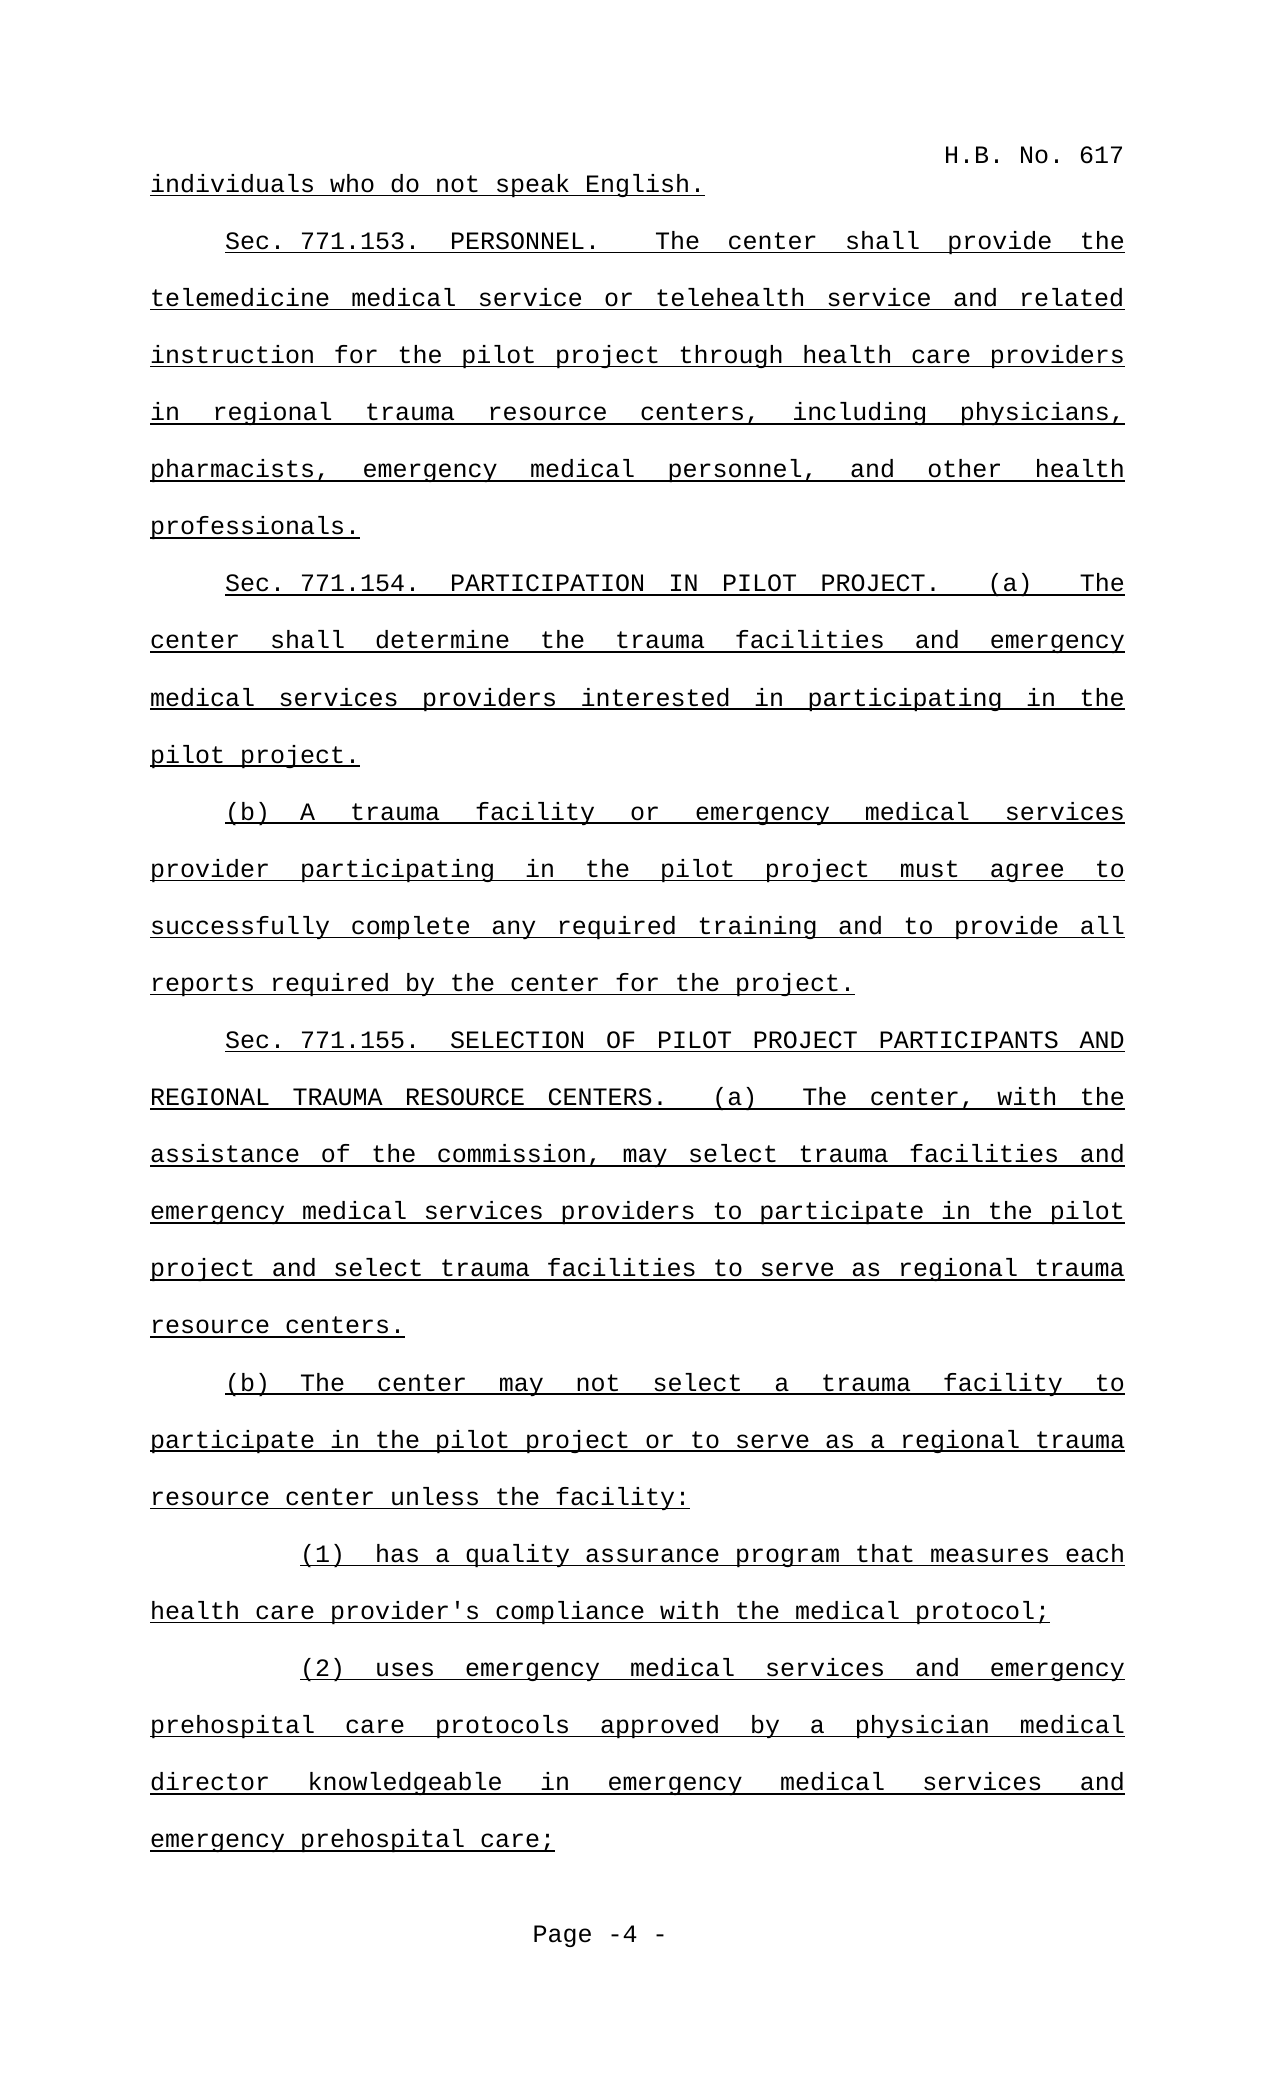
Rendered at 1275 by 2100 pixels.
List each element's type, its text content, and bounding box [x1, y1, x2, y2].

text (2) uses emergency medical services and emergency prehospital care protocols approved by a physician medical director knowledgeable in emergency medical services and emergency prehospital care; [150, 1795, 1125, 1855]
text Sec. 771.155. SELECTION OF PILOT PROJECT PARTICIPANTS AND REGIONAL TRAUMA RESOURCE CENTERS. (a) The center, with the assistance of the commission, may select trauma facilities and emergency medical services providers to participate in the pilot project and select trauma facilities to serve as regional trauma resource centers. [150, 1110, 1125, 1165]
text (1) has a quality assurance program that measures each health care provider's compliance with the medical protocol; [150, 1541, 1125, 1627]
text (b) A trauma facility or emergency medical services provider participating in the pilot project must agree to successfully complete any required training and to provide all reports required by the center for the project. [150, 799, 1125, 880]
text Sec. 771.153. PERSONNEL. The center shall provide the telemedicine medical service or telehealth service and related instruction for the pilot project through health care providers in regional trauma resource centers, including physicians, pharmacists, emergency medical personnel, and other health professionals. [150, 425, 1125, 480]
text Sec. 771.155. SELECTION OF PILOT PROJECT PARTICIPANTS AND REGIONAL TRAUMA RESOURCE CENTERS. (a) The center, with the assistance of the commission, may select trauma facilities and emergency medical services providers to participate in the pilot project and select trauma facilities to serve as regional trauma resource centers. [150, 1281, 1125, 1341]
text Sec. 771.153. PERSONNEL. The center shall provide the telemedicine medical service or telehealth service and related instruction for the pilot project through health care providers in regional trauma resource centers, including physicians, pharmacists, emergency medical personnel, and other health professionals. [150, 310, 1125, 366]
text Sec. 771.155. SELECTION OF PILOT PROJECT PARTICIPANTS AND REGIONAL TRAUMA RESOURCE CENTERS. (a) The center, with the assistance of the commission, may select trauma facilities and emergency medical services providers to participate in the pilot project and select trauma facilities to serve as regional trauma resource centers. [150, 1027, 1125, 1108]
text (2) uses emergency medical services and emergency prehospital care protocols approved by a physician medical director knowledgeable in emergency medical services and emergency prehospital care; [150, 1737, 1125, 1793]
text (b) A trauma facility or emergency medical services provider participating in the pilot project must agree to successfully complete any required training and to provide all reports required by the center for the project. [150, 881, 1125, 937]
text Sec. 771.155. SELECTION OF PILOT PROJECT PARTICIPANTS AND REGIONAL TRAUMA RESOURCE CENTERS. (a) The center, with the assistance of the commission, may select trauma facilities and emergency medical services providers to participate in the pilot project and select trauma facilities to serve as regional trauma resource centers. [150, 1224, 1125, 1279]
text Sec. 771.153. PERSONNEL. The center shall provide the telemedicine medical service or telehealth service and related instruction for the pilot project through health care providers in regional trauma resource centers, including physicians, pharmacists, emergency medical personnel, and other health professionals. [150, 228, 1125, 309]
text Sec. 771.154. PARTICIPATION IN PILOT PROJECT. (a) The center shall determine the trauma facilities and emergency medical services providers interested in participating in the pilot project. [150, 710, 1125, 771]
text Sec. 771.154. PARTICIPATION IN PILOT PROJECT. (a) The center shall determine the trauma facilities and emergency medical services providers interested in participating in the pilot project. [150, 653, 1125, 708]
text (2) uses emergency medical services and emergency prehospital care protocols approved by a physician medical director knowledgeable in emergency medical services and emergency prehospital care; [150, 1655, 1125, 1736]
text Sec. 771.154. PARTICIPATION IN PILOT PROJECT. (a) The center shall determine the trauma facilities and emergency medical services providers interested in participating in the pilot project. [150, 571, 1125, 651]
text (b) The center may not select a trauma facility to participate in the pilot project or to serve as a regional trauma resource center unless the facility: [150, 1452, 1125, 1513]
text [150, 171, 1125, 200]
text Sec. 771.155. SELECTION OF PILOT PROJECT PARTICIPANTS AND REGIONAL TRAUMA RESOURCE CENTERS. (a) The center, with the assistance of the commission, may select trauma facilities and emergency medical services providers to participate in the pilot project and select trauma facilities to serve as regional trauma resource centers. [150, 1167, 1125, 1222]
text Sec. 771.153. PERSONNEL. The center shall provide the telemedicine medical service or telehealth service and related instruction for the pilot project through health care providers in regional trauma resource centers, including physicians, pharmacists, emergency medical personnel, and other health professionals. [150, 367, 1125, 423]
text (b) A trauma facility or emergency medical services provider participating in the pilot project must agree to successfully complete any required training and to provide all reports required by the center for the project. [150, 938, 1125, 999]
text Sec. 771.153. PERSONNEL. The center shall provide the telemedicine medical service or telehealth service and related instruction for the pilot project through health care providers in regional trauma resource centers, including physicians, pharmacists, emergency medical personnel, and other health professionals. [150, 482, 1125, 542]
text (b) The center may not select a trauma facility to participate in the pilot project or to serve as a regional trauma resource center unless the facility: [150, 1370, 1125, 1450]
